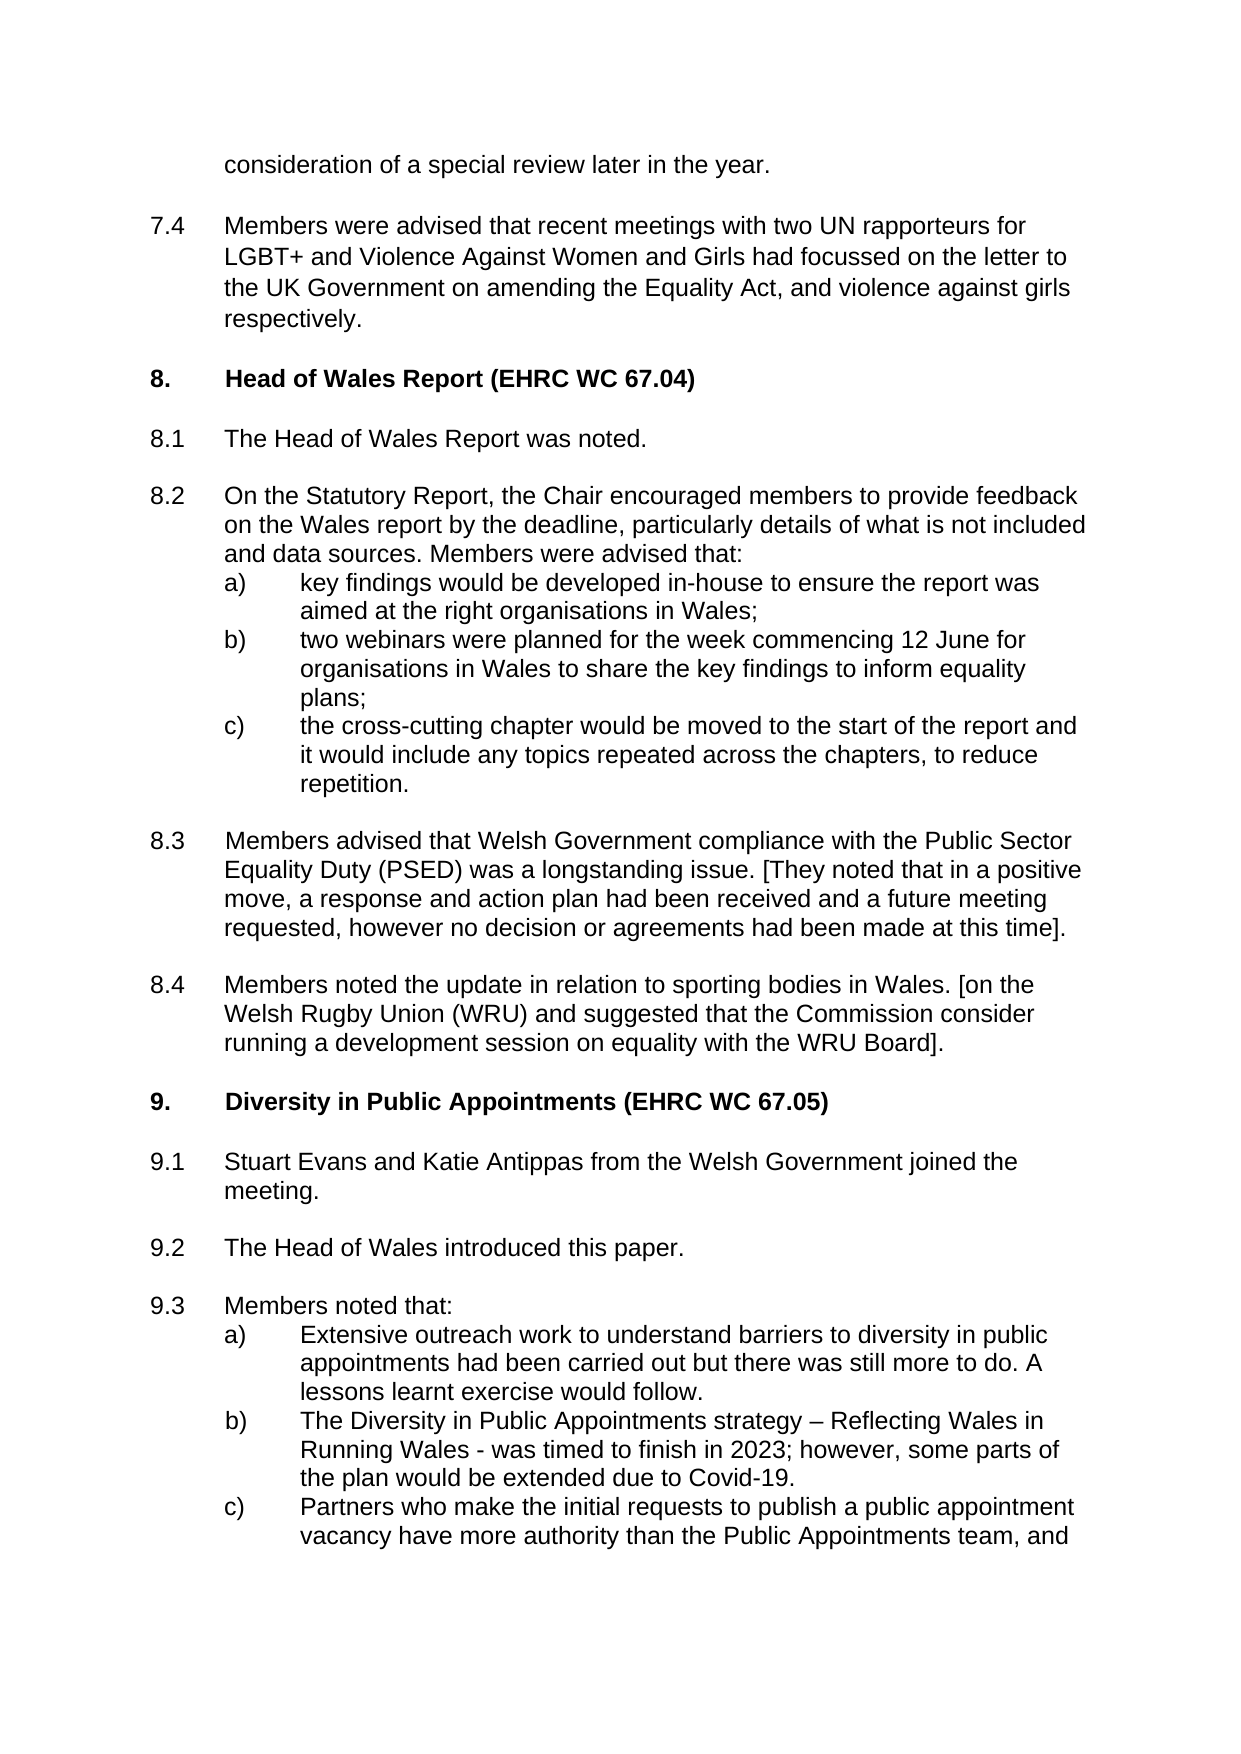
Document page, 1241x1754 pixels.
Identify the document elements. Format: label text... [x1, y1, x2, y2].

text 8.4 Members noted the update in relation to sporting bodies in Wales. [on the Welsh Rugby Union (WRU) and suggested that the Commission consider running a development session on equality with the WRU Board]. [150, 970, 1090, 1056]
text a) key findings would be developed in-house to ensure the report was aimed at the right organisations in Wales; [224, 568, 1090, 625]
text b) two webinars were planned for the week commencing 12 June for organisations in Wales to share the key findings to inform equality plans; [224, 625, 1090, 711]
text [224, 1492, 1090, 1550]
subtitle 8. Head of Wales Report (EHRC WC 67.04) [150, 364, 1090, 393]
text c) the cross-cutting chapter would be moved to the start of the report and it would include any topics repeated across the chapters, to reduce repetition. [224, 711, 1090, 798]
text 9.3 Members noted that: [150, 1291, 1090, 1320]
text 8.1 The Head of Wales Report was noted. [150, 424, 1090, 453]
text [150, 150, 1090, 209]
text a) Extensive outreach work to understand barriers to diversity in public appointments had been carried out but there was still more to do. A lessons learnt exercise would follow. [224, 1320, 1090, 1406]
subtitle 9. Diversity in Public Appointments (EHRC WC 67.05) [150, 1087, 1090, 1116]
text b) The Diversity in Public Appointments strategy – Reflecting Wales in Running Wales - was timed to finish in 2023; however, some parts of the plan would be extended due to Covid-19. [225, 1406, 1090, 1492]
text 7.4 Members were advised that recent meetings with two UN rapporteurs for LGBT+ and Violence Against Women and Girls had focussed on the letter to the UK Government on amending the Equality Act, and violence against girls respectively. [150, 211, 1090, 333]
text 8.3 Members advised that Welsh Government compliance with the Public Sector Equality Duty (PSED) was a longstanding issue. [They noted that in a positive move, a response and action plan had been received and a future meeting requested, however no decision or agreements had been made at this time]. [150, 826, 1090, 941]
text 8.2 On the Statutory Report, the Chair encouraged members to provide feedback on the Wales report by the deadline, particularly details of what is not included and data sources. Members were advised that: [150, 481, 1090, 568]
text 9.1 Stuart Evans and Katie Antippas from the Welsh Government joined the meeting. [150, 1147, 1090, 1205]
text 9.2 The Head of Wales introduced this paper. [150, 1233, 1090, 1262]
